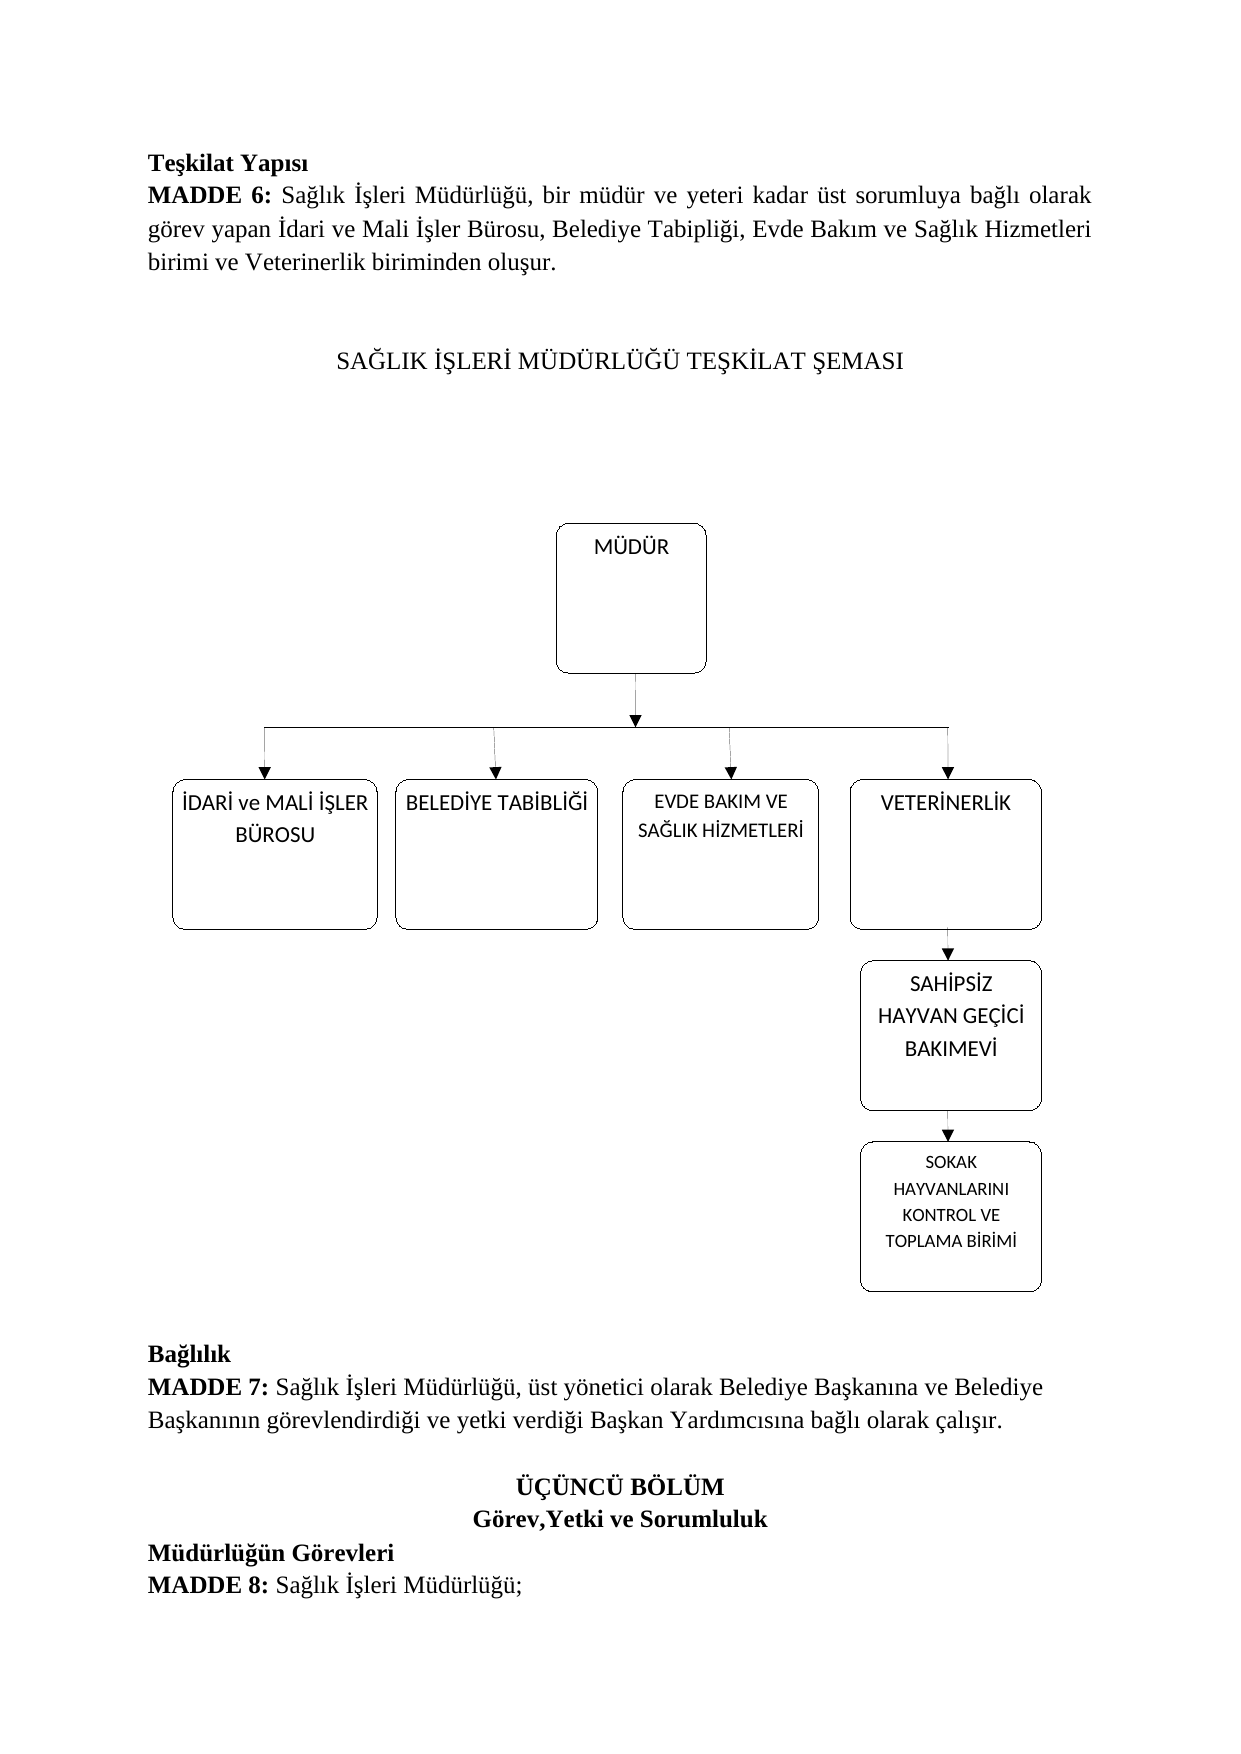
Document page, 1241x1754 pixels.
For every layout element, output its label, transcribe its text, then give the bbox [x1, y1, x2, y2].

text MADDE 7: Sağlık İşleri Müdürlüğü, üst yönetici olarak Belediye Başkanına ve Belediye Başkanının görevlendirdiği ve yetki verdiği Başkan Yardımcısına bağlı olarak çalışır. [148, 1372, 1093, 1434]
text MADDE 6: Sağlık İşleri Müdürlüğü, bir müdür ve yeteri kadar üst sorumluya bağlı olarak görev yapan İdari ve Mali İşler Bürosu, Belediye Tabipliği, Evde Bakım ve Sağlık Hizmetleri birimi ve Veterinerlik biriminden oluşur. [148, 181, 1093, 275]
text Teşkilat Yapısı [148, 148, 1093, 176]
text MADDE 8: Sağlık İşleri Müdürlüğü; [148, 1571, 1093, 1599]
text Bağlılık [148, 1339, 1093, 1368]
text ÜÇÜNCÜ BÖLÜM [148, 1472, 1093, 1500]
text Müdürlüğün Görevleri [148, 1538, 1093, 1566]
text Görev,Yetki ve Sorumluluk [148, 1504, 1093, 1533]
text SAĞLIK İŞLERİ MÜDÜRLÜĞÜ TEŞKİLAT ŞEMASI [148, 346, 1093, 374]
